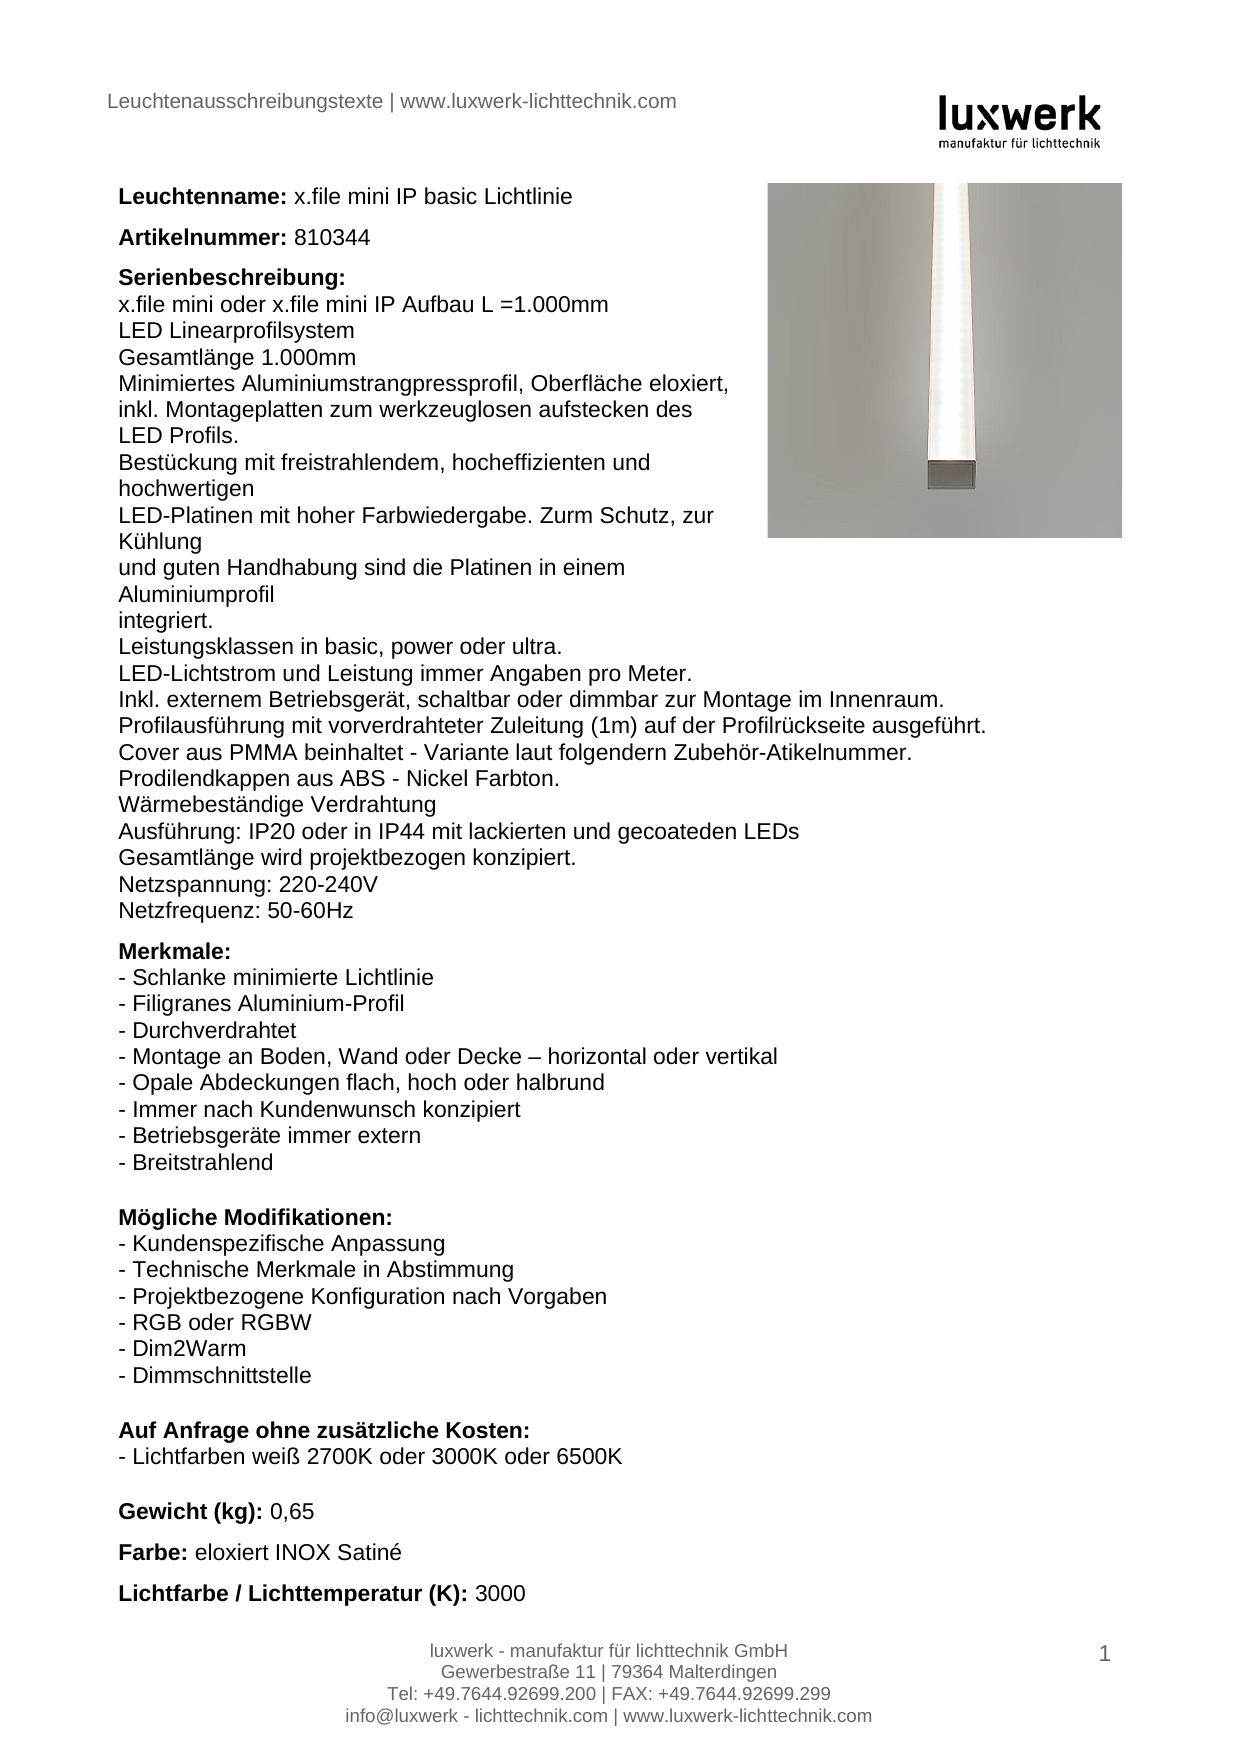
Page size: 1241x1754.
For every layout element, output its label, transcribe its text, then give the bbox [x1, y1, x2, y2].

text Netzfrequenz: 50-60Hz Merkmale: - Schlanke minimierte Lichtlinie [118, 897, 1122, 990]
text Leistungsklassen in basic, power oder ultra. [118, 633, 1122, 660]
text - Montage an Boden, Wand oder Decke – horizontal oder vertikal [118, 1043, 1122, 1069]
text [118, 1469, 1122, 1606]
text - Dim2Warm [118, 1335, 1122, 1362]
text integriert. [118, 607, 1122, 633]
text Profilausführung mit vorverdrahteter Zuleitung (1m) auf der Profilrückseite ausgeführt. [118, 712, 1122, 739]
text Ausführung: IP20 oder in IP44 mit lackierten und gecoateden LEDs [118, 818, 1122, 844]
text Bestückung mit freistrahlendem, hocheffizienten und hochwertigen [118, 449, 767, 502]
text Prodilendkappen aus ABS - Nickel Farbton. [118, 765, 1122, 791]
text - Dimmschnittstelle [118, 1362, 1122, 1388]
text - Opale Abdeckungen ﬂach, hoch oder halbrund [118, 1069, 1122, 1096]
text Cover aus PMMA beinhaltet - Variante laut folgendern Zubehör-Atikelnummer. [118, 739, 1122, 765]
text - Breitstrahlend [118, 1148, 1122, 1175]
text Leuchtenname: x.file mini IP basic Lichtlinie Artikelnummer: 810344 Serienbeschreibung: x.file mini oder x.file mini IP Aufbau L =1.000mm [118, 183, 767, 317]
text inkl. Montageplatten zum werkzeuglosen aufstecken des LED Profils. [118, 396, 767, 449]
text LED Linearprofilsystem [118, 317, 767, 343]
text LED-Platinen mit hoher Farbwiedergabe. Zurm Schutz, zur Kühlung [118, 502, 1122, 554]
text - Durchverdrahtet [118, 1017, 1122, 1043]
text Mögliche Modifikationen: - Kundenspezifische Anpassung [118, 1175, 1122, 1256]
text - Immer nach Kundenwunsch konzipiert [118, 1096, 1122, 1122]
text Gesamtlänge 1.000mm [118, 343, 767, 370]
text und guten Handhabung sind die Platinen in einem Aluminiumprofil [118, 554, 1122, 607]
text Minimiertes Aluminiumstrangpressprofil, Oberfläche eloxiert, [118, 370, 767, 396]
text Netzspannung: 220-240V [118, 871, 1122, 897]
text - Projektbezogene Konfiguration nach Vorgaben [118, 1283, 1122, 1309]
text LED-Lichtstrom und Leistung immer Angaben pro Meter. [118, 660, 1122, 686]
text - Betriebsgeräte immer extern [118, 1122, 1122, 1148]
text - Technische Merkmale in Abstimmung [118, 1256, 1122, 1283]
text Gesamtlänge wird projektbezogen konzipiert. [118, 844, 1122, 871]
text Wärmebeständige Verdrahtung [118, 791, 1122, 818]
text Auf Anfrage ohne zusätzliche Kosten: - Lichtfarben weiß 2700K oder 3000K oder 6500K [118, 1388, 1122, 1469]
text Inkl. externem Betriebsgerät, schaltbar oder dimmbar zur Montage im Innenraum. [118, 686, 1122, 712]
text - RGB oder RGBW [118, 1309, 1122, 1335]
text - Filigranes Aluminium-Proﬁl [118, 990, 1122, 1017]
